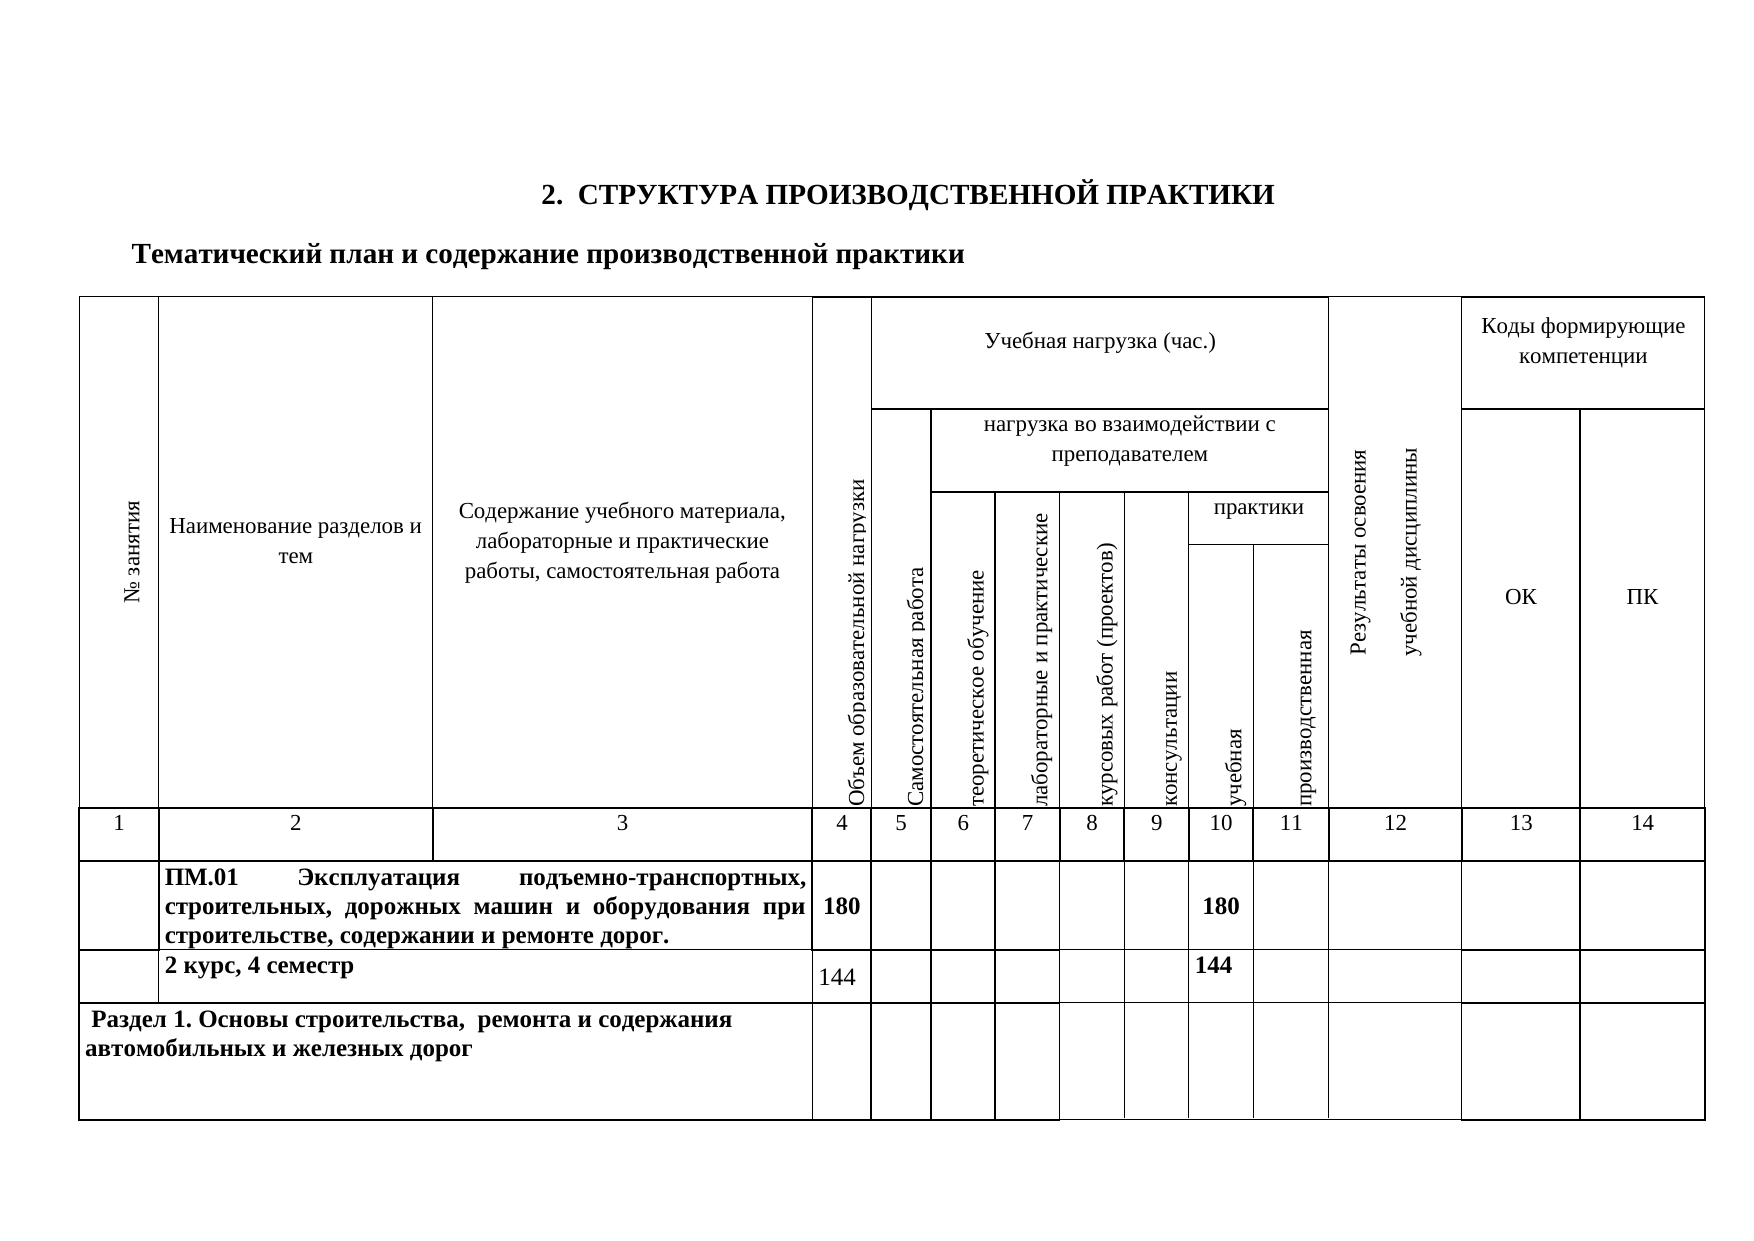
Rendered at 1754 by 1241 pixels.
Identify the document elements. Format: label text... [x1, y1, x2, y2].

table_cell [80, 951, 158, 1002]
table_cell 11 [1254, 809, 1328, 860]
table_cell нагрузка во взаимодействии с преподавателем [932, 410, 1328, 491]
table_cell 180 [813, 862, 870, 948]
table_cell 6 [932, 809, 994, 860]
table_cell [1060, 950, 1124, 1002]
table_header № занятия [80, 297, 158, 807]
table_cell [1581, 862, 1704, 948]
table_cell консультации [1125, 493, 1188, 807]
table_header Коды формирующие компетенции [1462, 298, 1704, 408]
table_cell 1 [80, 809, 158, 860]
table_cell [1189, 1003, 1253, 1119]
table_cell теоретическое обучение [932, 493, 994, 807]
table_cell [1462, 862, 1579, 948]
table_cell 10 [1190, 809, 1252, 860]
table_header Объем образовательной нагрузки [813, 298, 871, 807]
table_cell ПМ.01 Эксплуатация подъемно-транспортных, строительных, дорожных машин и оборудования при строительстве, содержании и ремонте дорог. [160, 862, 811, 948]
table_cell 9 [1125, 809, 1188, 860]
table_cell [996, 1004, 1059, 1119]
table_cell курсовых работ (проектов) [1060, 493, 1124, 807]
text Тематический план и содержание производственной практики [131, 237, 1639, 270]
table_cell ПК [1581, 410, 1704, 807]
table_cell 8 [1061, 809, 1123, 860]
table_cell [872, 951, 930, 1002]
table_cell 2 [160, 809, 432, 860]
table_cell учебная [1189, 545, 1253, 807]
table_cell [1124, 1003, 1189, 1119]
table_cell [996, 951, 1059, 1002]
table_cell [1125, 950, 1188, 1002]
table_cell [1581, 1004, 1704, 1119]
table_cell 4 [813, 809, 870, 860]
table_cell [1329, 950, 1461, 1002]
table_cell практики [1189, 493, 1328, 544]
table_cell [1253, 1003, 1329, 1119]
table_cell 5 [872, 809, 930, 860]
table_header Учебная нагрузка (час.) [872, 298, 1328, 408]
table_cell [1060, 1003, 1124, 1119]
table_cell [1254, 862, 1328, 948]
table_cell 14 [1581, 809, 1704, 860]
table_cell Самостоятельная работа [872, 410, 930, 807]
table_cell ОК [1462, 410, 1579, 807]
table_cell лабораторные и практические занятия [996, 493, 1059, 807]
table_cell [996, 862, 1059, 948]
table_cell [1125, 862, 1188, 948]
table_cell [1329, 1003, 1461, 1119]
table_cell [1060, 862, 1124, 948]
table_cell [1329, 862, 1461, 948]
table_cell 7 [996, 809, 1059, 860]
table_cell 144 [1189, 950, 1253, 1002]
table_cell [813, 1004, 870, 1119]
table_cell Раздел 1. Основы строительства, ремонта и содержания автомобильных и железных дорог [80, 1004, 812, 1119]
table_cell 3 [434, 809, 811, 860]
table_cell [932, 951, 994, 1002]
table_cell [932, 1004, 994, 1119]
table_cell [932, 862, 994, 948]
text 2. СТРУКТУРА ПРОИЗВОДСТВЕННОЙ ПРАКТИКИ [177, 177, 1639, 211]
table_cell [872, 1004, 930, 1119]
table_cell 144 [813, 951, 870, 1002]
table_cell 12 [1330, 809, 1461, 860]
table_cell [1581, 951, 1704, 1002]
table_header Содержание учебного материала, лабораторные и практические работы, самостоятельная работа [433, 297, 812, 807]
table_cell [1462, 951, 1579, 1002]
table_cell [1462, 1004, 1579, 1119]
table_cell 13 [1463, 809, 1579, 860]
table_header Результаты освоения учебной дисциплины [1329, 297, 1461, 807]
table_cell [1254, 950, 1328, 1002]
table_cell производственная [1254, 545, 1328, 807]
table_cell 2 курс, 4 семестр [159, 950, 812, 1002]
table_cell 180 [1189, 862, 1253, 948]
table_cell [872, 862, 930, 948]
table_header Наименование разделов и тем [159, 297, 432, 807]
table_cell [80, 862, 158, 948]
